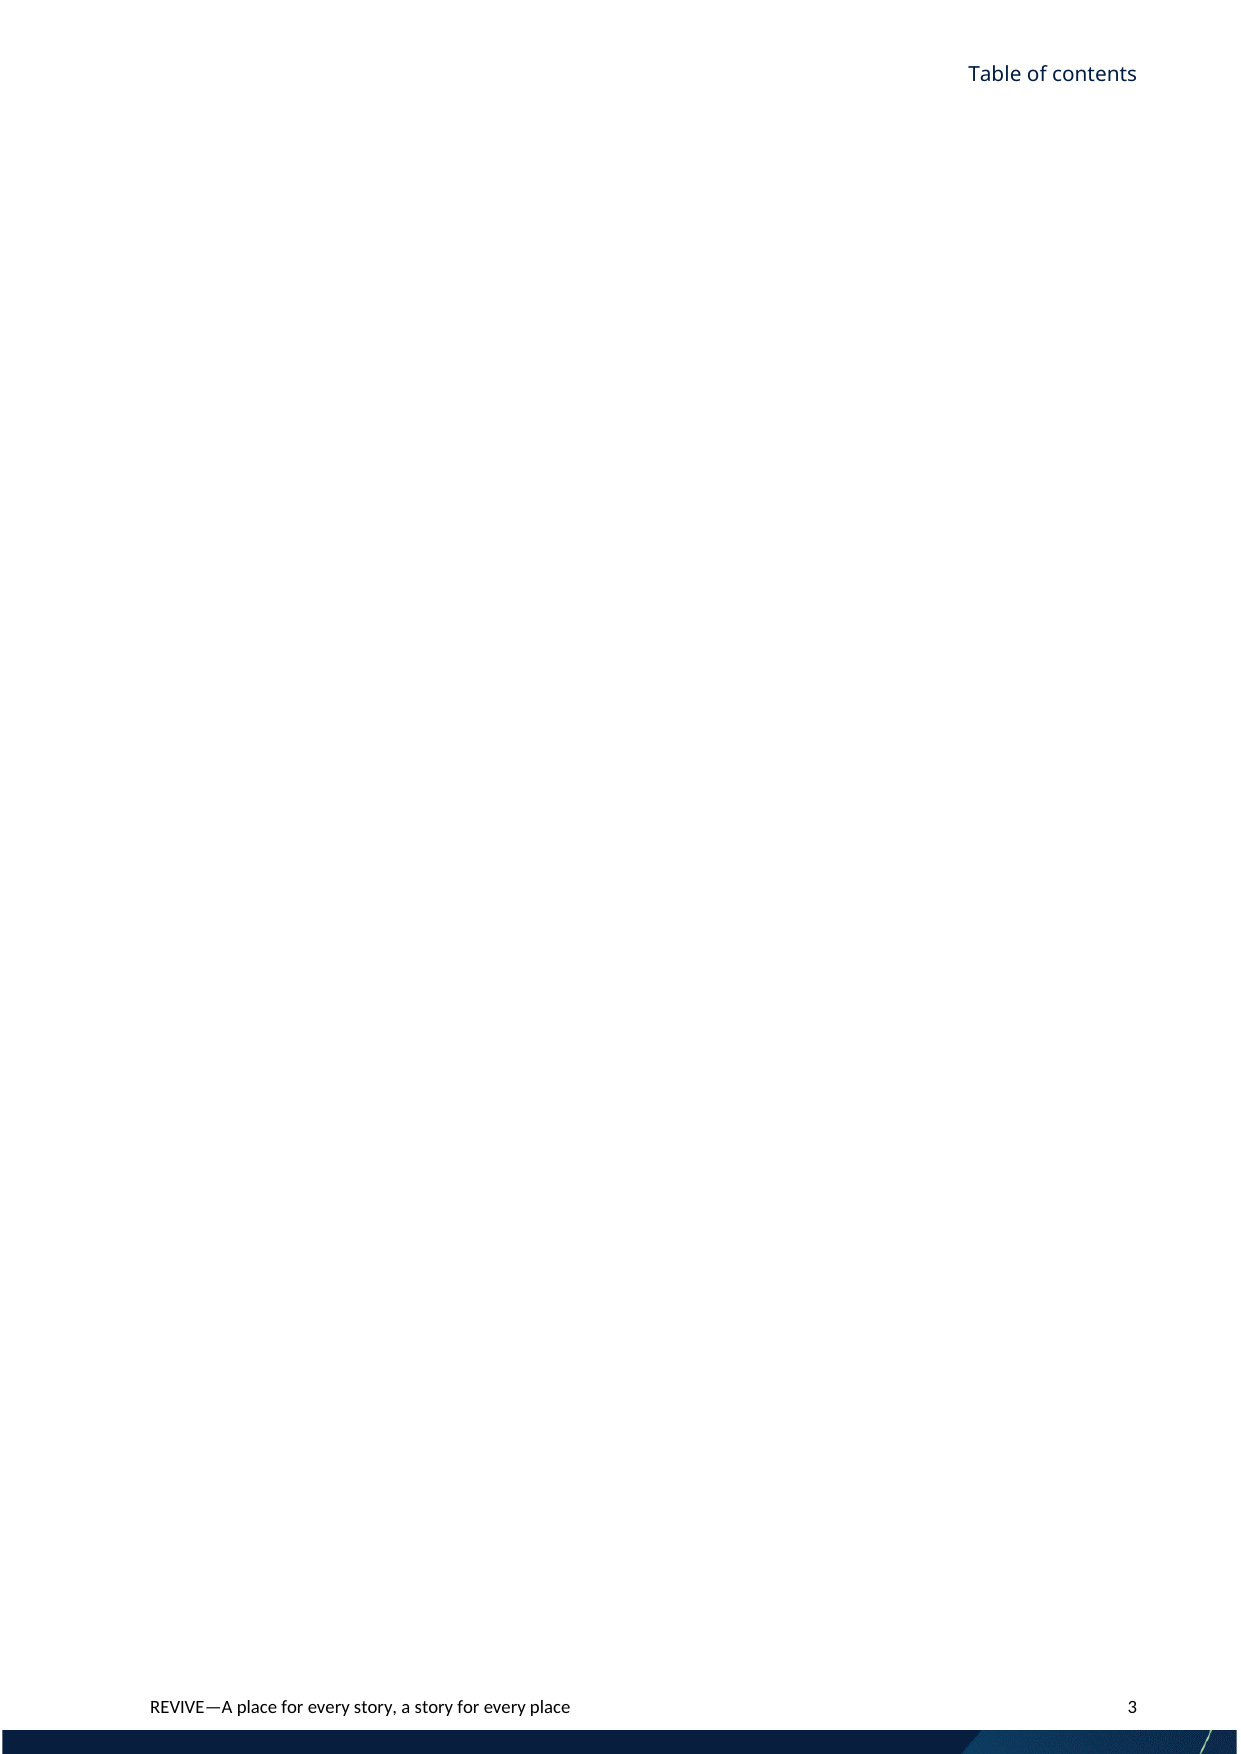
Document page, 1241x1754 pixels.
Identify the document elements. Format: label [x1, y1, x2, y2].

picture [2, 1730, 1237, 1754]
